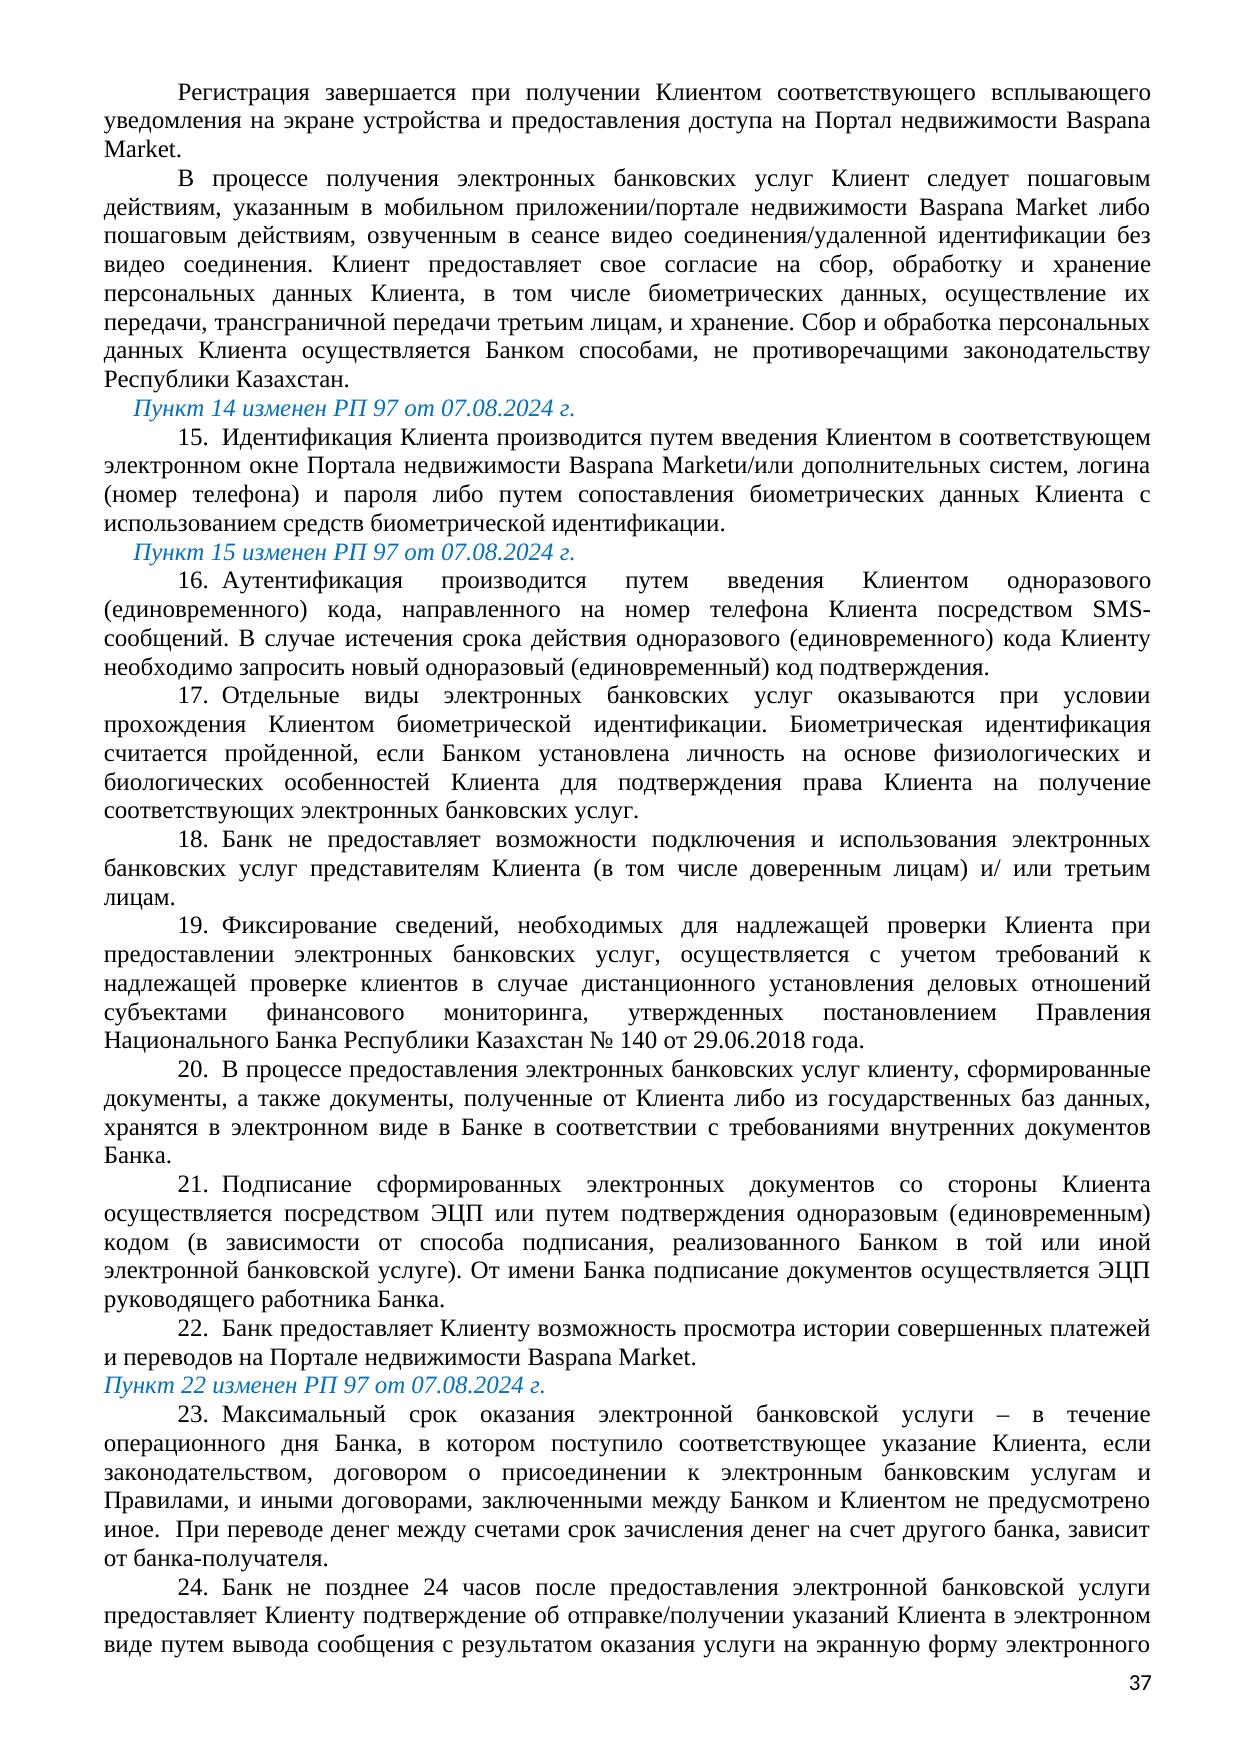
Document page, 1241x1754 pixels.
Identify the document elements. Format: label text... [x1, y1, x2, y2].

text 18. Банк не предоставляет возможности подключения и использования электронных банковских услуг представителям Клиента (в том числе доверенным лицам) и/ или третьим лицам. [103, 824, 1152, 911]
text 17. Отдельные виды электронных банковских услуг оказываются при условии прохождения Клиентом биометрической идентификации. Биометрическая идентификация считается пройденной, если Банком установлена личность на основе физиологических и биологических особенностей Клиента для подтверждения права Клиента на получение соответствующих электронных банковских услуг. [103, 681, 1152, 824]
text Пункт 14 изменен РП 97 от 07.08.2024 г. [103, 393, 1152, 422]
text В процессе получения электронных банковских услуг Клиент следует пошаговым действиям, указанным в мобильном приложении/портале недвижимости Baspana Market либо пошаговым действиям, озвученным в сеансе видео соединения/удаленной идентификации без видео соединения. Клиент предоставляет свое согласие на сбор, обработку и хранение персональных данных Клиента, в том числе биометрических данных, осуществление их передачи, трансграничной передачи третьим лицам, и хранение. Сбор и обработка персональных данных Клиента осуществляется Банком способами, не противоречащими законодательству Республики Казахстан. [103, 163, 1152, 393]
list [103, 1572, 1152, 1658]
text Регистрация завершается при получении Клиентом соответствующего всплывающего уведомления на экране устройства и предоставления доступа на Портал недвижимости Baspana Market. [103, 77, 1152, 163]
text 19. Фиксирование сведений, необходимых для надлежащей проверки Клиента при предоставлении электронных банковских услуг, осуществляется с учетом требований к надлежащей проверке клиентов в случае дистанционного установления деловых отношений субъектами финансового мониторинга, утвержденных постановлением Правления Национального Банка Республики Казахстан № 140 от 29.06.2018 года. [103, 911, 1152, 1054]
text Пункт 22 изменен РП 97 от 07.08.2024 г. [103, 1371, 1152, 1399]
list Максимальный срок оказания электронной банковской услуги – в течение операционного дня Банка, в котором поступило соответствующее указание Клиента, если законодательством, договором о присоединении к электронным банковским услугам и Правилами, и иными договорами, заключенными между Банком и Клиентом не предусмотрено иное. При переводе денег между счетами срок зачисления денег на счет другого банка, зависит от банка-получателя. [103, 1399, 1152, 1572]
list Подписание сформированных электронных документов со стороны Клиента осуществляется посредством ЭЦП или путем подтверждения одноразовым (единовременным) кодом (в зависимости от способа подписания, реализованного Банком в той или иной электронной банковской услуге). От имени Банка подписание документов осуществляется ЭЦП руководящего работника Банка. [103, 1169, 1152, 1313]
text Пункт 15 изменен РП 97 от 07.08.2024 г. [103, 537, 1152, 566]
text 16. Аутентификация производится путем введения Клиентом одноразового (единовременного) кода, направленного на номер телефона Клиента посредством SMS-сообщений. В случае истечения срока действия одноразового (единовременного) кода Клиенту необходимо запросить новый одноразовый (единовременный) код подтверждения. [103, 566, 1152, 681]
text 15. Идентификация Клиента производится путем введения Клиентом в соответствующем электронном окне Портала недвижимости Baspana Marketи/или дополнительных систем, логина (номер телефона) и пароля либо путем сопоставления биометрических данных Клиента с использованием средств биометрической идентификации. [103, 422, 1152, 537]
list В процессе предоставления электронных банковских услуг клиенту, сформированные документы, а также документы, полученные от Клиента либо из государственных баз данных, хранятся в электронном виде в Банке в соответствии с требованиями внутренних документов Банка. [103, 1054, 1152, 1169]
list Банк предоставляет Клиенту возможность просмотра истории совершенных платежей и переводов на Портале недвижимости Baspana Market. [103, 1313, 1152, 1371]
